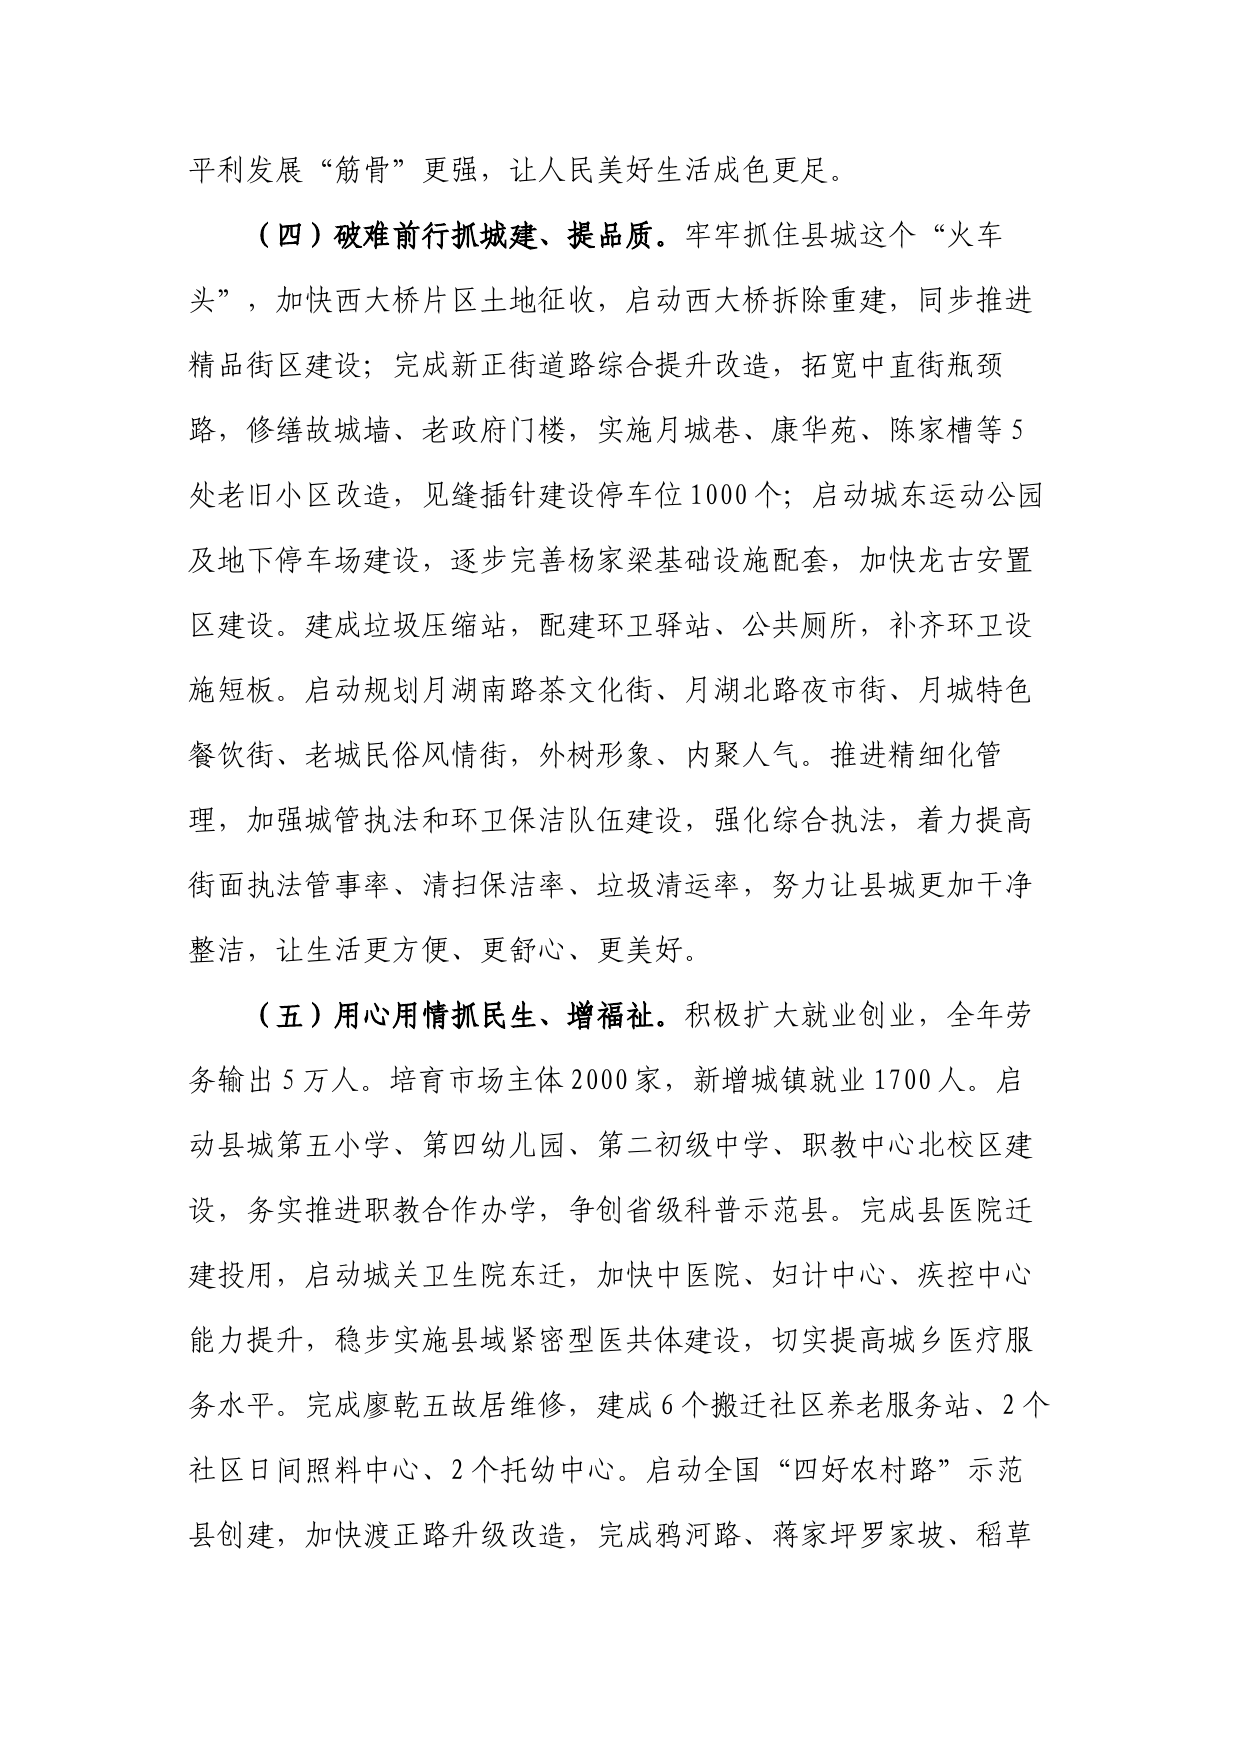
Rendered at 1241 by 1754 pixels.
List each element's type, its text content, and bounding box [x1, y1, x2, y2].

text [187, 980, 1053, 1565]
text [187, 135, 1053, 200]
text （四）破难前行抓城建、提品质。牢牢抓住县城这个“火车头”，加快西大桥片区土地征收，启动西大桥拆除重建，同步推进精品街区建设；完成新正街道路综合提升改造，拓宽中直街瓶颈路，修缮故城墙、老政府门楼，实施月城巷、康华苑、陈家槽等5处老旧小区改造，见缝插针建设停车位1000个；启动城东运动公园及地下停车场建设，逐步完善杨家梁基础设施配套，加快龙古安置区建设。建成垃圾压缩站，配建环卫驿站、公共厕所，补齐环卫设施短板。启动规划月湖南路茶文化街、月湖北路夜市街、月城特色餐饮街、老城民俗风情街，外树形象、内聚人气。推进精细化管理，加强城管执法和环卫保洁队伍建设，强化综合执法，着力提高街面执法管事率、清扫保洁率、垃圾清运率，努力让县城更加干净整洁，让生活更方便、更舒心、更美好。 [187, 200, 1053, 980]
